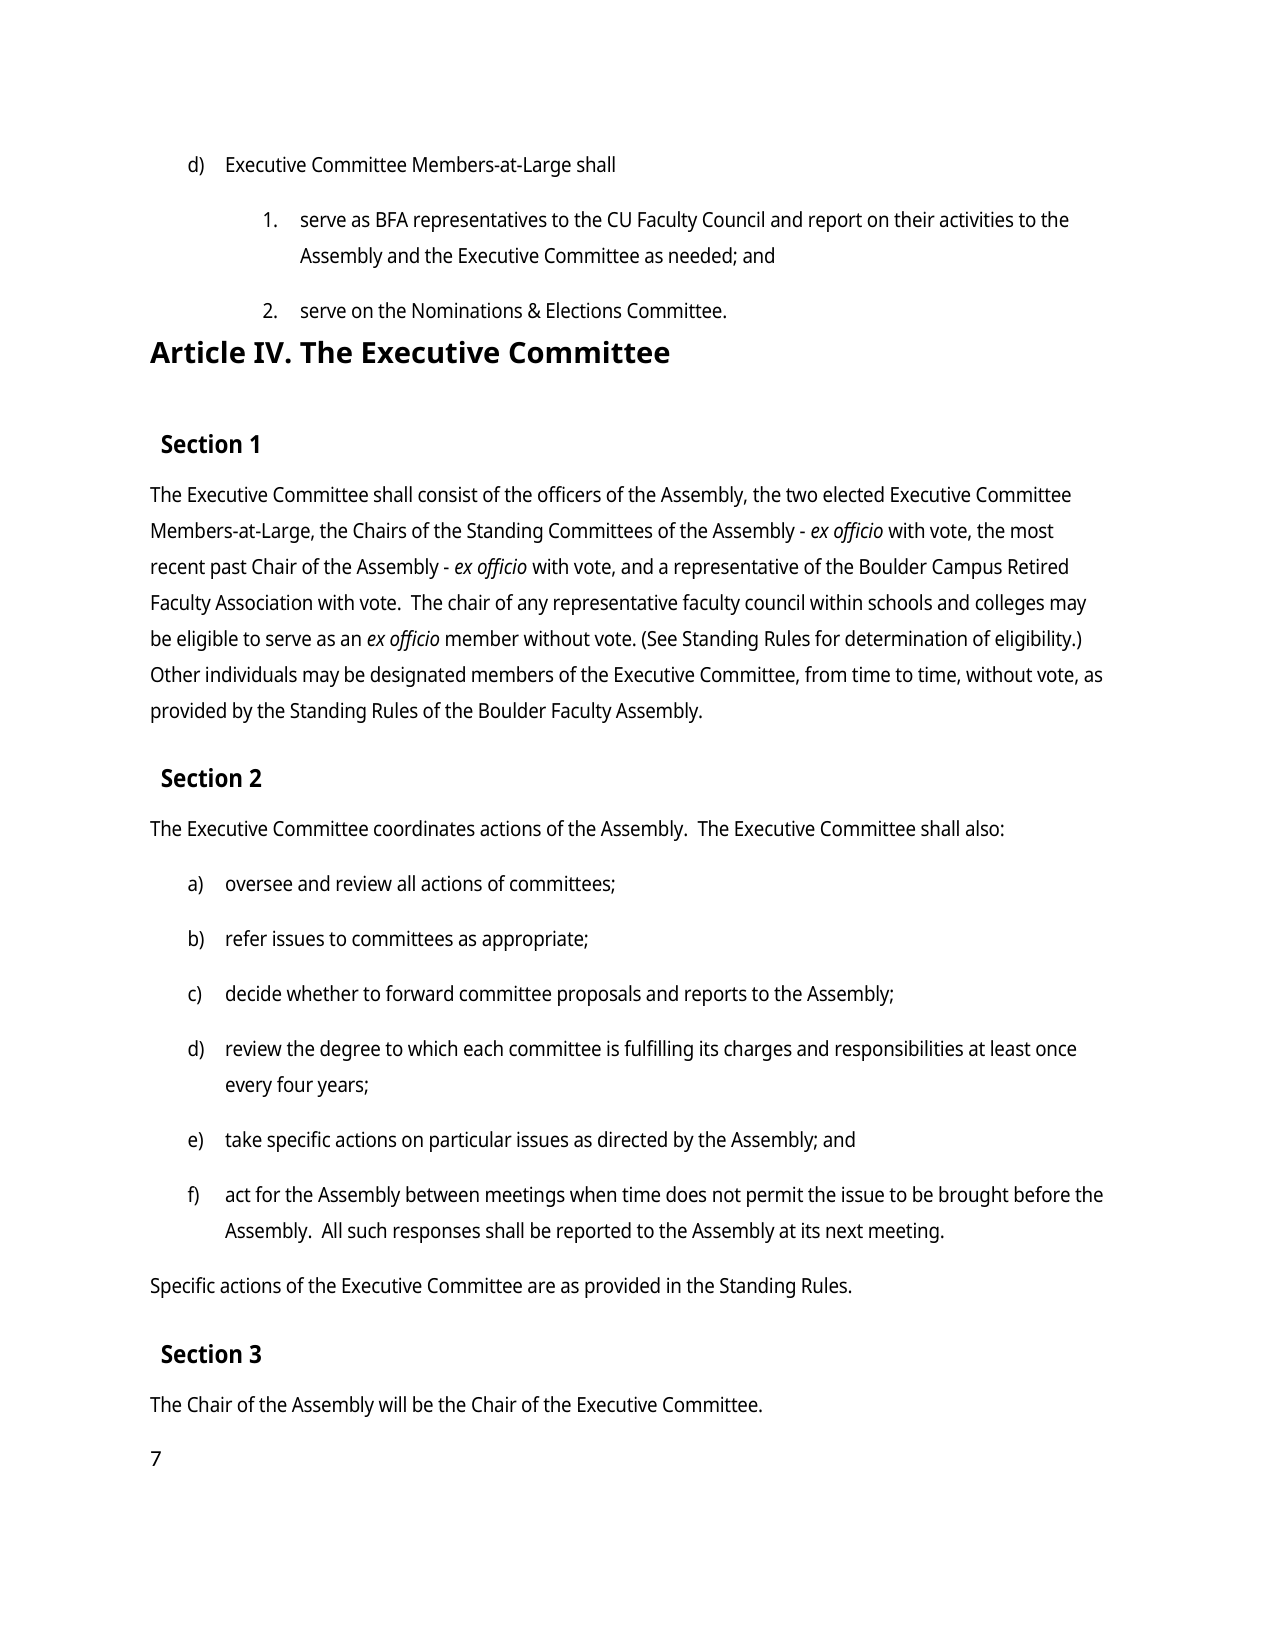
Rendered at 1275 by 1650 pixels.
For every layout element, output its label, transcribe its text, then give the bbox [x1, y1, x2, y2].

subtitle Section 2 [161, 761, 1125, 794]
text Specific actions of the Executive Committee are as provided in the Standing Rules. [150, 1271, 1113, 1300]
list oversee and review all actions of committees; [187, 869, 1113, 897]
list act for the Assembly between meetings when time does not permit the issue to be brought before the Assembly. All such responses shall be reported to the Assembly at its next meeting. [187, 1180, 1113, 1245]
list review the degree to which each committee is fulfilling its charges and responsibilities at least once every four years; [187, 1034, 1113, 1098]
text The Chair of the Assembly will be the Chair of the Executive Committee. [150, 1390, 1113, 1418]
list serve as BFA representatives to the CU Faculty Council and report on their activities to the Assembly and the Executive Committee as needed; and [262, 205, 1113, 269]
list refer issues to committees as appropriate; [187, 924, 1113, 952]
text The Executive Committee shall consist of the officers of the Assembly, the two elected Executive Committee Members-at-Large, the Chairs of the Standing Committees of the Assembly - ex officio with vote, the most recent past Chair of the Assembly - ex officio with vote, and a representative of the Boulder Campus Retired Faculty Association with vote. The chair of any representative faculty council within schools and colleges may be eligible to serve as an ex officio member without vote. (See Standing Rules for determination of eligibility.) Other individuals may be designated members of the Executive Committee, from time to time, without vote, as provided by the Standing Rules of the Boulder Faculty Assembly. [150, 480, 1113, 725]
subtitle Section 3 [161, 1337, 1125, 1371]
list Executive Committee Members-at-Large shall [187, 150, 1113, 178]
text The Executive Committee coordinates actions of the Assembly. The Executive Committee shall also: [150, 814, 1113, 842]
subtitle Article IV. The Executive Committee [150, 332, 1114, 372]
subtitle Section 1 [161, 427, 1125, 461]
list take specific actions on particular issues as directed by the Assembly; and [187, 1125, 1113, 1154]
list decide whether to forward committee proposals and reports to the Assembly; [187, 979, 1113, 1007]
list serve on the Nominations & Elections Committee. [262, 296, 1113, 325]
